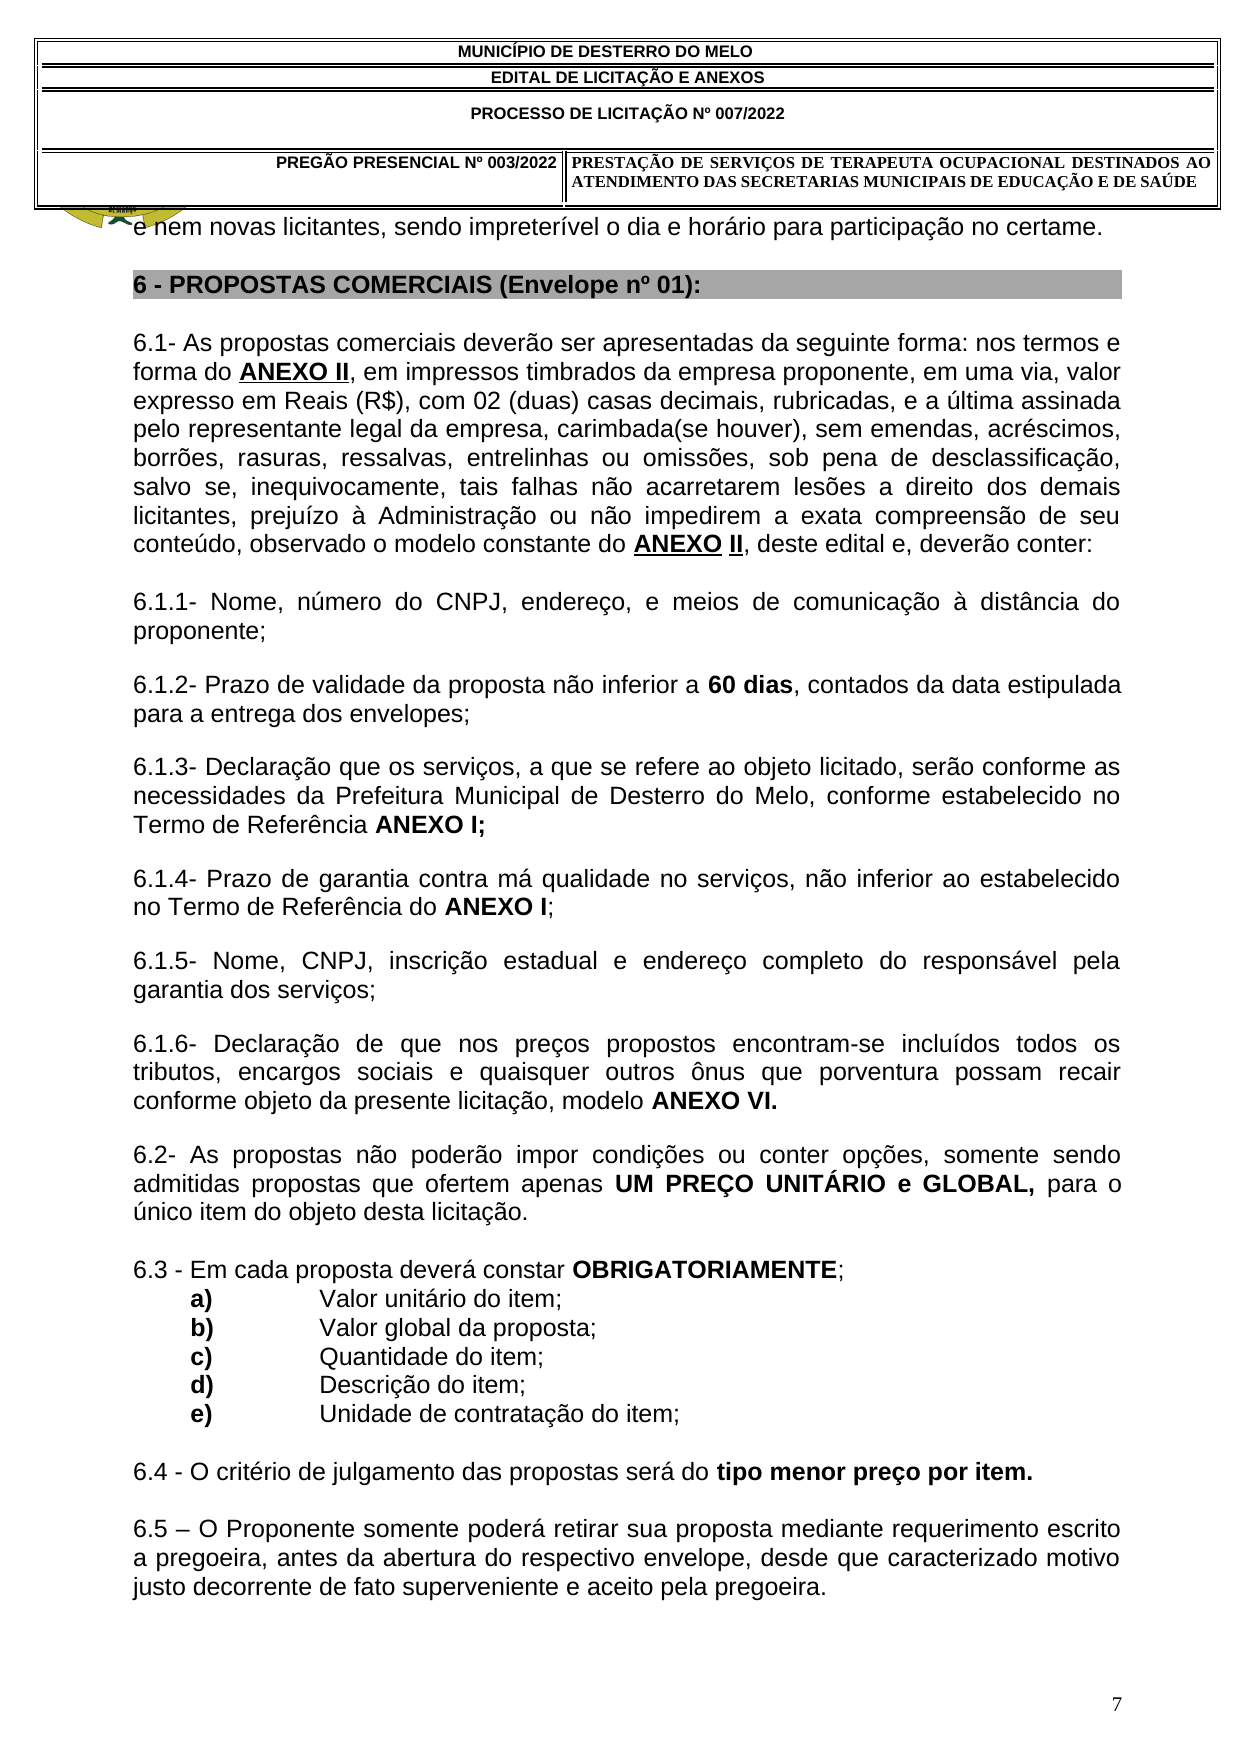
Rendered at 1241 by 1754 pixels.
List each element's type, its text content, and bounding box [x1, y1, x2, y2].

picture [41, 210, 205, 239]
list Descrição do item; [189, 1370, 1122, 1399]
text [133, 212, 1122, 241]
text 6.1.2- Prazo de validade da proposta não inferior a 60 dias, contados da data estipulada para a entrega dos envelopes; [133, 670, 1122, 727]
list Valor unitário do item; [189, 1284, 1122, 1313]
text 6.1- As propostas comerciais deverão ser apresentadas da seguinte forma: nos termos e forma do ANEXO II, em impressos timbrados da empresa proponente, em uma via, valor expresso em Reais (R$), com 02 (duas) casas decimais, rubricadas, e a última assinada pelo representante legal da empresa, carimbada(se houver), sem emendas, acréscimos, borrões, rasuras, ressalvas, entrelinhas ou omissões, sob pena de desclassificação, salvo se, inequivocamente, tais falhas não acarretarem lesões a direito dos demais licitantes, prejuízo à Administração ou não impedirem a exata compreensão de seu conteúdo, observado o modelo constante do ANEXO II, deste edital e, deverão conter: [133, 328, 1122, 558]
text 6.4 - O critério de julgamento das propostas será do tipo menor preço por item. [133, 1456, 1122, 1485]
text 6.3 - Em cada proposta deverá constar OBRIGATORIAMENTE; [133, 1255, 1122, 1284]
list Quantidade do item; [189, 1341, 1122, 1370]
text 6.1.3- Declaração que os serviços, a que se refere ao objeto licitado, serão conforme as necessidades da Prefeitura Municipal de Desterro do Melo, conforme estabelecido no Termo de Referência ANEXO I; [133, 752, 1122, 838]
text 6.1.6- Declaração de que nos preços propostos encontram-se incluídos todos os tributos, encargos sociais e quaisquer outros ônus que porventura possam recair conforme objeto da presente licitação, modelo ANEXO VI. [133, 1028, 1122, 1115]
text 6 - PROPOSTAS COMERCIAIS (Envelope nº 01): [133, 270, 1122, 299]
text 6.1.1- Nome, número do CNPJ, endereço, e meios de comunicação à distância do proponente; [133, 587, 1122, 645]
list Unidade de contratação do item; [189, 1399, 1122, 1428]
text 6.2- As propostas não poderão impor condições ou conter opções, somente sendo admitidas propostas que ofertem apenas UM PREÇO UNITÁRIO e GLOBAL, para o único item do objeto desta licitação. [133, 1140, 1122, 1226]
list Valor global da proposta; [189, 1313, 1122, 1341]
text 6.5 – O Proponente somente poderá retirar sua proposta mediante requerimento escrito a pregoeira, antes da abertura do respectivo envelope, desde que caracterizado motivo justo decorrente de fato superveniente e aceito pela pregoeira. [133, 1514, 1122, 1600]
text 6.1.5- Nome, CNPJ, inscrição estadual e endereço completo do responsável pela garantia dos serviços; [133, 946, 1122, 1003]
text 6.1.4- Prazo de garantia contra má qualidade no serviços, não inferior ao estabelecido no Termo de Referência do ANEXO I; [133, 863, 1122, 921]
